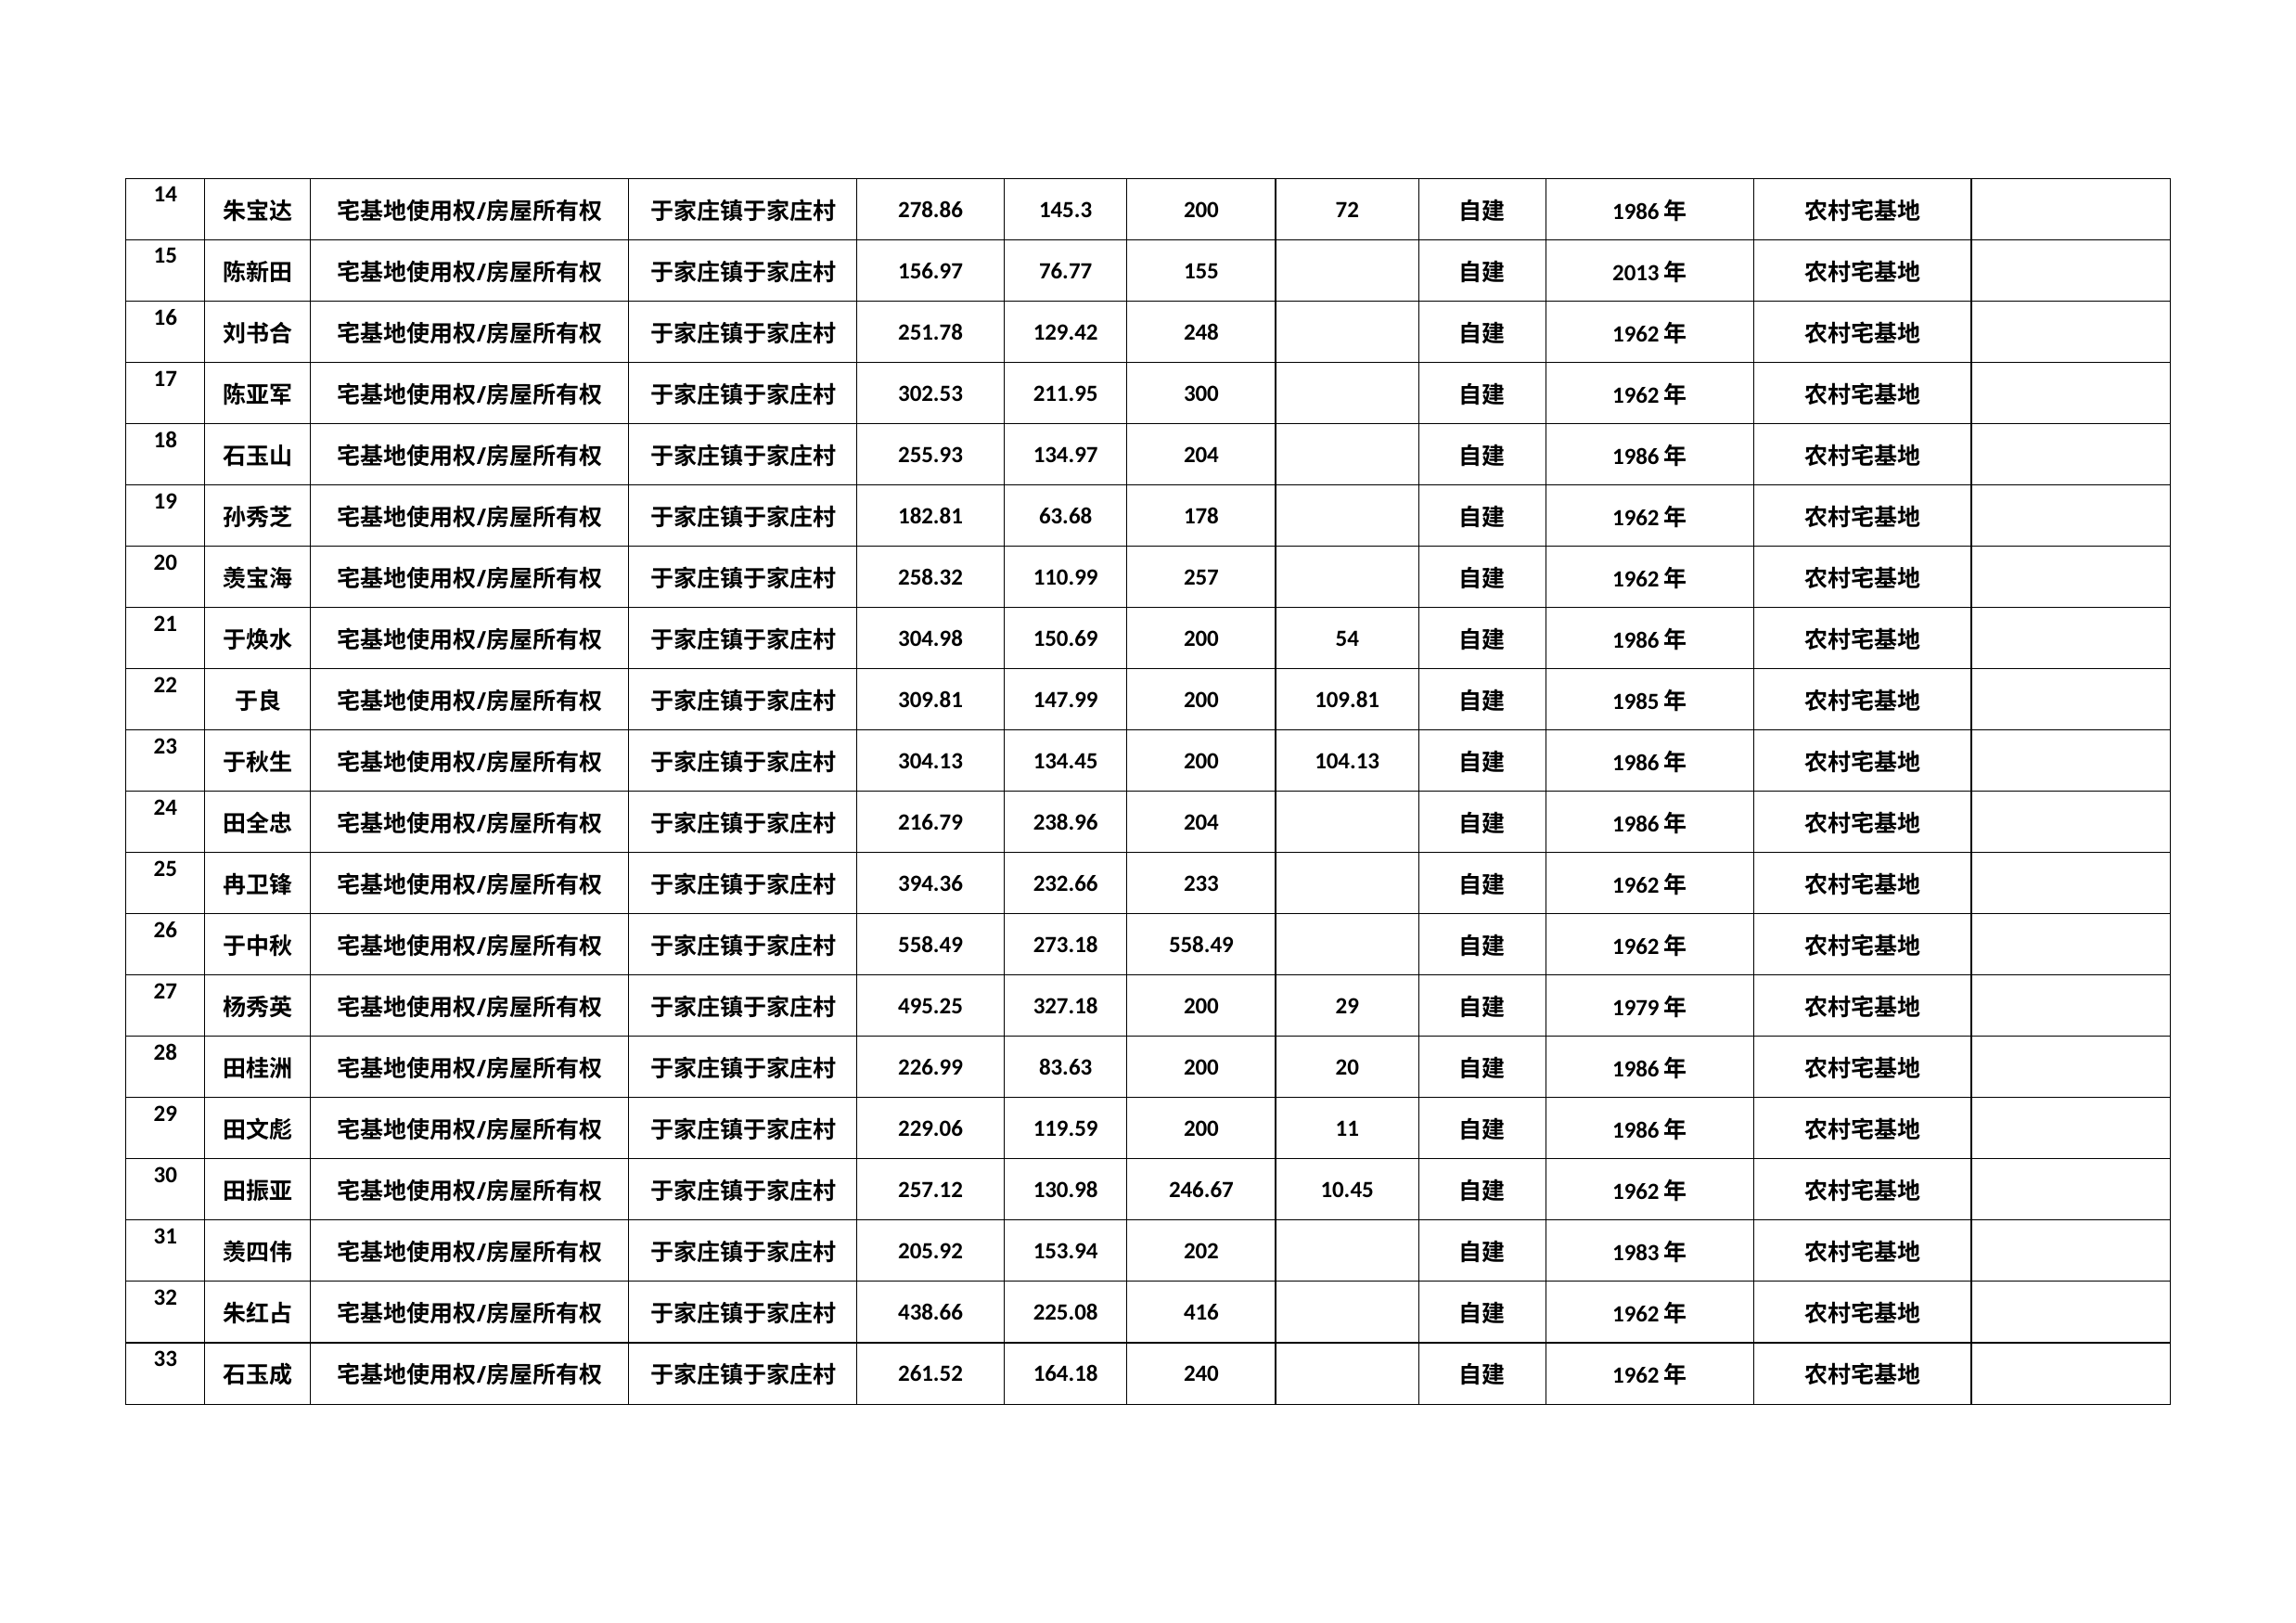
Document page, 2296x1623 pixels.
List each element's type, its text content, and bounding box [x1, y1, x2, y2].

table_cell 宅基地使用权/房屋所有权 [311, 1098, 628, 1158]
table_cell 杨秀英 [205, 975, 310, 1036]
table_cell 278.86 [857, 179, 1004, 239]
table_cell 33 [126, 1344, 204, 1403]
table_cell 119.59 [1005, 1098, 1126, 1158]
table_cell 宅基地使用权/房屋所有权 [311, 485, 628, 546]
table_cell 农村宅基地 [1754, 730, 1970, 791]
table_cell 于家庄镇于家庄村 [629, 608, 856, 668]
table_cell 自建 [1419, 485, 1546, 546]
table_cell 104.13 [1276, 730, 1418, 791]
table_cell 于家庄镇于家庄村 [629, 1220, 856, 1281]
table_cell 农村宅基地 [1754, 1037, 1970, 1097]
table_cell 自建 [1419, 1037, 1546, 1097]
table_cell 陈亚军 [205, 363, 310, 423]
table_cell 205.92 [857, 1220, 1004, 1281]
table_cell 495.25 [857, 975, 1004, 1036]
table_cell 261.52 [857, 1344, 1004, 1403]
table_cell 32 [126, 1282, 204, 1342]
table_cell 于家庄镇于家庄村 [629, 240, 856, 301]
table_cell 257 [1127, 547, 1275, 607]
table_cell 1986年 [1546, 1037, 1753, 1097]
table_cell [1972, 302, 2170, 362]
table_cell 20 [126, 547, 204, 607]
table_cell 251.78 [857, 302, 1004, 362]
table_cell 农村宅基地 [1754, 914, 1970, 974]
table_cell 朱红占 [205, 1282, 310, 1342]
table_cell 田桂洲 [205, 1037, 310, 1097]
table_cell 300 [1127, 363, 1275, 423]
table_cell 农村宅基地 [1754, 485, 1970, 546]
table_cell 自建 [1419, 975, 1546, 1036]
table_cell 于家庄镇于家庄村 [629, 853, 856, 913]
table_cell 于良 [205, 669, 310, 729]
table_cell [1972, 1159, 2170, 1219]
table_cell 宅基地使用权/房屋所有权 [311, 424, 628, 484]
table_cell 于家庄镇于家庄村 [629, 363, 856, 423]
table_cell 宅基地使用权/房屋所有权 [311, 1220, 628, 1281]
table_cell 于家庄镇于家庄村 [629, 730, 856, 791]
table_cell 1962年 [1546, 853, 1753, 913]
table_cell 155 [1127, 240, 1275, 301]
table_cell 宅基地使用权/房屋所有权 [311, 302, 628, 362]
table_cell 153.94 [1005, 1220, 1126, 1281]
table_cell 1985年 [1546, 669, 1753, 729]
table_cell 200 [1127, 975, 1275, 1036]
table_cell 200 [1127, 179, 1275, 239]
table_cell 宅基地使用权/房屋所有权 [311, 363, 628, 423]
table_cell 农村宅基地 [1754, 363, 1970, 423]
table_cell 226.99 [857, 1037, 1004, 1097]
table_cell 自建 [1419, 424, 1546, 484]
table_cell [1972, 1344, 2170, 1403]
table_cell 164.18 [1005, 1344, 1126, 1403]
table_cell 田文彪 [205, 1098, 310, 1158]
table_cell [1972, 363, 2170, 423]
table_cell 羡四伟 [205, 1220, 310, 1281]
table_cell 自建 [1419, 240, 1546, 301]
table_cell 225.08 [1005, 1282, 1126, 1342]
table_cell 1979年 [1546, 975, 1753, 1036]
table_cell 200 [1127, 1098, 1275, 1158]
table_cell [1276, 1220, 1418, 1281]
table_cell 28 [126, 1037, 204, 1097]
table_cell 宅基地使用权/房屋所有权 [311, 853, 628, 913]
table_cell 于家庄镇于家庄村 [629, 424, 856, 484]
table_cell [1972, 1282, 2170, 1342]
table_cell [1972, 485, 2170, 546]
table_cell [1972, 1098, 2170, 1158]
table_cell 宅基地使用权/房屋所有权 [311, 730, 628, 791]
table_cell 200 [1127, 1037, 1275, 1097]
table_cell 54 [1276, 608, 1418, 668]
table_cell [1972, 1037, 2170, 1097]
table_cell 宅基地使用权/房屋所有权 [311, 792, 628, 852]
table_cell 76.77 [1005, 240, 1126, 301]
table_cell [1972, 179, 2170, 239]
table_cell 农村宅基地 [1754, 975, 1970, 1036]
table_cell [1276, 1282, 1418, 1342]
table_cell 147.99 [1005, 669, 1126, 729]
table_cell 178 [1127, 485, 1275, 546]
table_cell 1986年 [1546, 792, 1753, 852]
table_cell 1962年 [1546, 547, 1753, 607]
table_cell 宅基地使用权/房屋所有权 [311, 1037, 628, 1097]
table_cell 558.49 [857, 914, 1004, 974]
table_cell 刘书合 [205, 302, 310, 362]
table_cell 于家庄镇于家庄村 [629, 669, 856, 729]
table_cell 宅基地使用权/房屋所有权 [311, 547, 628, 607]
table_cell 1962年 [1546, 485, 1753, 546]
table_cell 20 [1276, 1037, 1418, 1097]
table_cell 田全忠 [205, 792, 310, 852]
table_cell 农村宅基地 [1754, 853, 1970, 913]
table_cell 134.45 [1005, 730, 1126, 791]
table_cell 1986年 [1546, 179, 1753, 239]
table_cell 24 [126, 792, 204, 852]
table_cell 26 [126, 914, 204, 974]
table_cell 自建 [1419, 302, 1546, 362]
table_cell 238.96 [1005, 792, 1126, 852]
table_cell 18 [126, 424, 204, 484]
table_cell 宅基地使用权/房屋所有权 [311, 914, 628, 974]
table_cell 309.81 [857, 669, 1004, 729]
table_cell 1983年 [1546, 1220, 1753, 1281]
table_cell 田振亚 [205, 1159, 310, 1219]
table_cell 1962年 [1546, 363, 1753, 423]
table_cell 自建 [1419, 608, 1546, 668]
table_cell [1276, 240, 1418, 301]
table_cell 19 [126, 485, 204, 546]
table_cell 自建 [1419, 1282, 1546, 1342]
table_cell 1962年 [1546, 302, 1753, 362]
table_cell 200 [1127, 730, 1275, 791]
table_cell 宅基地使用权/房屋所有权 [311, 179, 628, 239]
table_cell 29 [1276, 975, 1418, 1036]
table_cell 1986年 [1546, 424, 1753, 484]
table_cell 246.67 [1127, 1159, 1275, 1219]
table_cell [1972, 853, 2170, 913]
table_cell 134.97 [1005, 424, 1126, 484]
table_cell 30 [126, 1159, 204, 1219]
table_cell 自建 [1419, 1159, 1546, 1219]
table_cell 204 [1127, 792, 1275, 852]
table_cell 15 [126, 240, 204, 301]
table_cell [1276, 792, 1418, 852]
table_cell 21 [126, 608, 204, 668]
table_cell 于家庄镇于家庄村 [629, 1282, 856, 1342]
table_cell 240 [1127, 1344, 1275, 1403]
table_cell 于家庄镇于家庄村 [629, 485, 856, 546]
table_cell 31 [126, 1220, 204, 1281]
table_cell 416 [1127, 1282, 1275, 1342]
table_cell 1986年 [1546, 608, 1753, 668]
table_cell 110.99 [1005, 547, 1126, 607]
table_cell 204 [1127, 424, 1275, 484]
table_cell 于中秋 [205, 914, 310, 974]
table_cell 自建 [1419, 914, 1546, 974]
table_cell [1276, 302, 1418, 362]
table_cell [1972, 547, 2170, 607]
table_cell 自建 [1419, 730, 1546, 791]
table_cell 273.18 [1005, 914, 1126, 974]
table_cell 陈新田 [205, 240, 310, 301]
table_cell 29 [126, 1098, 204, 1158]
table_cell 255.93 [857, 424, 1004, 484]
table_cell 129.42 [1005, 302, 1126, 362]
table_cell [1276, 485, 1418, 546]
table_cell [1972, 792, 2170, 852]
table_cell 14 [126, 179, 204, 239]
table_cell 农村宅基地 [1754, 547, 1970, 607]
table_cell 156.97 [857, 240, 1004, 301]
table_cell 150.69 [1005, 608, 1126, 668]
table_cell 17 [126, 363, 204, 423]
table_cell 于家庄镇于家庄村 [629, 792, 856, 852]
table_cell 于家庄镇于家庄村 [629, 547, 856, 607]
table_cell 27 [126, 975, 204, 1036]
table_cell 农村宅基地 [1754, 424, 1970, 484]
table_cell 1962年 [1546, 1282, 1753, 1342]
table_cell 于家庄镇于家庄村 [629, 1037, 856, 1097]
table_cell 农村宅基地 [1754, 669, 1970, 729]
table_cell 自建 [1419, 1344, 1546, 1403]
table_cell 248 [1127, 302, 1275, 362]
table_cell 农村宅基地 [1754, 792, 1970, 852]
table_cell 233 [1127, 853, 1275, 913]
table_cell 327.18 [1005, 975, 1126, 1036]
table_cell 宅基地使用权/房屋所有权 [311, 669, 628, 729]
table_cell 于家庄镇于家庄村 [629, 302, 856, 362]
table_cell [1276, 363, 1418, 423]
table_cell 自建 [1419, 1098, 1546, 1158]
table_cell 农村宅基地 [1754, 1159, 1970, 1219]
table_cell 农村宅基地 [1754, 179, 1970, 239]
table_cell 冉卫锋 [205, 853, 310, 913]
table_cell 于家庄镇于家庄村 [629, 179, 856, 239]
table_cell 200 [1127, 608, 1275, 668]
table_cell [1276, 1344, 1418, 1403]
table_cell 200 [1127, 669, 1275, 729]
table_cell 1962年 [1546, 1159, 1753, 1219]
table_cell 自建 [1419, 1220, 1546, 1281]
table_cell 农村宅基地 [1754, 302, 1970, 362]
table_cell 2013年 [1546, 240, 1753, 301]
table_cell 16 [126, 302, 204, 362]
table_cell 202 [1127, 1220, 1275, 1281]
table_cell 农村宅基地 [1754, 1344, 1970, 1403]
table_cell 于家庄镇于家庄村 [629, 1344, 856, 1403]
table_cell 农村宅基地 [1754, 1220, 1970, 1281]
table_cell [1276, 853, 1418, 913]
table_cell 216.79 [857, 792, 1004, 852]
table_cell 109.81 [1276, 669, 1418, 729]
table_cell 农村宅基地 [1754, 608, 1970, 668]
table_cell 258.32 [857, 547, 1004, 607]
table_cell 于家庄镇于家庄村 [629, 975, 856, 1036]
table_cell [1972, 1220, 2170, 1281]
table_cell 自建 [1419, 179, 1546, 239]
table_cell 394.36 [857, 853, 1004, 913]
table_cell 1962年 [1546, 1344, 1753, 1403]
table_cell [1972, 914, 2170, 974]
table_cell 11 [1276, 1098, 1418, 1158]
table_cell 自建 [1419, 792, 1546, 852]
table_cell 130.98 [1005, 1159, 1126, 1219]
table_cell 25 [126, 853, 204, 913]
table_cell 于家庄镇于家庄村 [629, 1098, 856, 1158]
table_cell [1972, 240, 2170, 301]
table_cell 宅基地使用权/房屋所有权 [311, 1344, 628, 1403]
table_cell 宅基地使用权/房屋所有权 [311, 975, 628, 1036]
table_cell 宅基地使用权/房屋所有权 [311, 1282, 628, 1342]
table_cell [1276, 424, 1418, 484]
table_cell 自建 [1419, 363, 1546, 423]
table_cell 558.49 [1127, 914, 1275, 974]
table_cell [1972, 608, 2170, 668]
table_cell 304.13 [857, 730, 1004, 791]
table_cell 211.95 [1005, 363, 1126, 423]
table_cell 302.53 [857, 363, 1004, 423]
table_cell 72 [1276, 179, 1418, 239]
table_cell 229.06 [857, 1098, 1004, 1158]
table_cell 于秋生 [205, 730, 310, 791]
table_cell 232.66 [1005, 853, 1126, 913]
table_cell [1972, 669, 2170, 729]
table_cell [1276, 914, 1418, 974]
table_cell 农村宅基地 [1754, 1098, 1970, 1158]
table_cell 于焕水 [205, 608, 310, 668]
table_cell 1986年 [1546, 1098, 1753, 1158]
table_cell 1962年 [1546, 914, 1753, 974]
table_cell 自建 [1419, 669, 1546, 729]
table_cell 10.45 [1276, 1159, 1418, 1219]
table_cell 孙秀芝 [205, 485, 310, 546]
table_cell 63.68 [1005, 485, 1126, 546]
table_cell 宅基地使用权/房屋所有权 [311, 1159, 628, 1219]
table_cell 22 [126, 669, 204, 729]
table_cell 羡宝海 [205, 547, 310, 607]
table_cell 于家庄镇于家庄村 [629, 914, 856, 974]
table_cell 农村宅基地 [1754, 1282, 1970, 1342]
table_cell [1972, 975, 2170, 1036]
table_cell 304.98 [857, 608, 1004, 668]
table_cell 145.3 [1005, 179, 1126, 239]
table_cell 1986年 [1546, 730, 1753, 791]
table_cell [1972, 424, 2170, 484]
table_cell 石玉成 [205, 1344, 310, 1403]
table_cell 宅基地使用权/房屋所有权 [311, 240, 628, 301]
table_cell 宅基地使用权/房屋所有权 [311, 608, 628, 668]
table_cell 于家庄镇于家庄村 [629, 1159, 856, 1219]
table_cell 自建 [1419, 853, 1546, 913]
table_cell 自建 [1419, 547, 1546, 607]
table_cell 农村宅基地 [1754, 240, 1970, 301]
table_cell [1972, 730, 2170, 791]
table_cell 257.12 [857, 1159, 1004, 1219]
table_cell 石玉山 [205, 424, 310, 484]
table_cell 23 [126, 730, 204, 791]
table_cell 438.66 [857, 1282, 1004, 1342]
table_cell 朱宝达 [205, 179, 310, 239]
table_cell 182.81 [857, 485, 1004, 546]
table_cell 83.63 [1005, 1037, 1126, 1097]
table_cell [1276, 547, 1418, 607]
